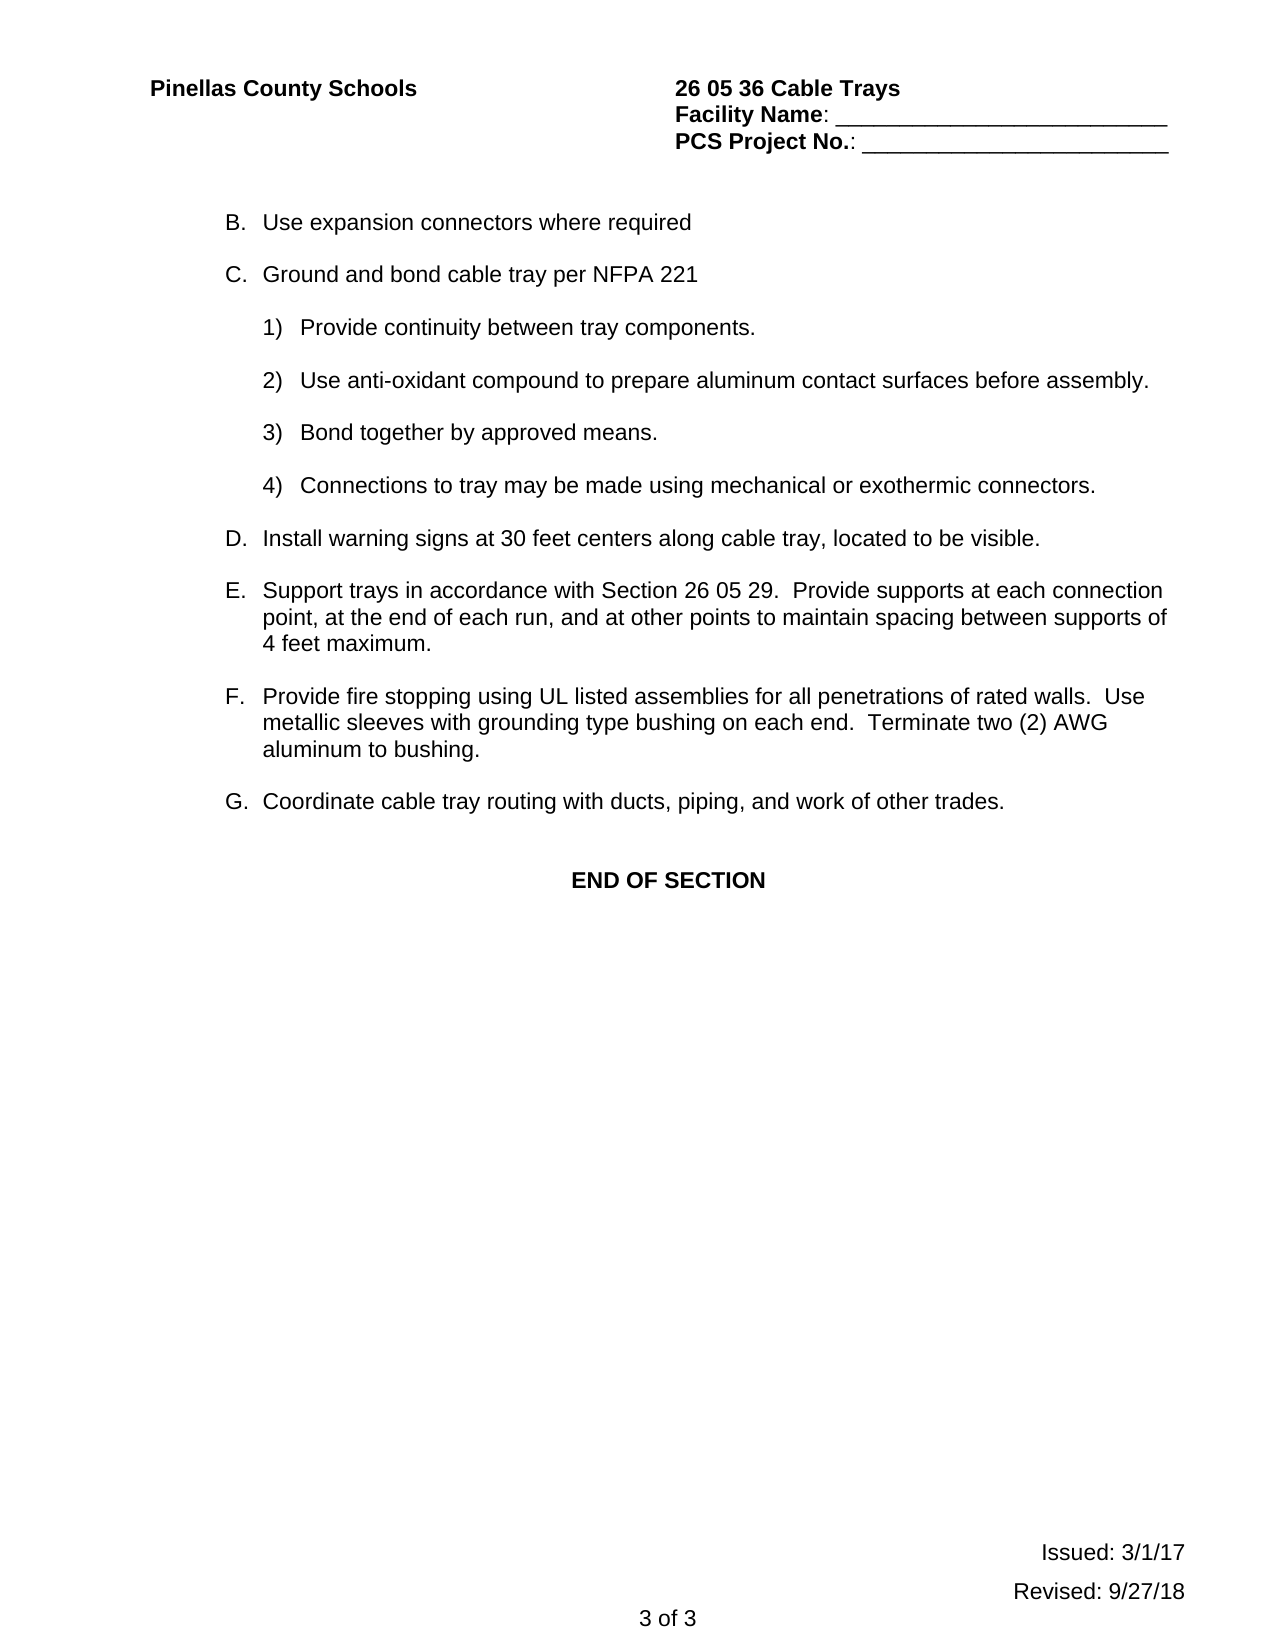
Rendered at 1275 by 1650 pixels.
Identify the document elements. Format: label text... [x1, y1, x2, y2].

text END OF SECTION [150, 867, 1187, 894]
text 3) Bond together by approved means. [262, 419, 1187, 446]
text D. Install warning signs at 30 feet centers along cable tray, located to be visible. [225, 525, 1174, 551]
text G. Coordinate cable tray routing with ducts, piping, and work of other trades. [225, 788, 1187, 814]
text 1) Provide continuity between tray components. [262, 314, 1187, 340]
text F. Provide fire stopping using UL listed assemblies for all penetrations of rated walls. Use metallic sleeves with grounding type bushing on each end. Terminate two (2) AWG aluminum to bushing. [225, 683, 1187, 762]
text C. Ground and bond cable tray per NFPA 221 [225, 261, 1187, 287]
text E. Support trays in accordance with Section 26 05 29. Provide supports at each connection point, at the end of each run, and at other points to maintain spacing between supports of 4 feet maximum. [225, 577, 1174, 656]
text B. Use expansion connectors where required [225, 208, 1058, 235]
text 4) Connections to tray may be made using mechanical or exothermic connectors. [262, 472, 1174, 498]
text 2) Use anti-oxidant compound to prepare aluminum contact surfaces before assembly. [262, 367, 1174, 393]
